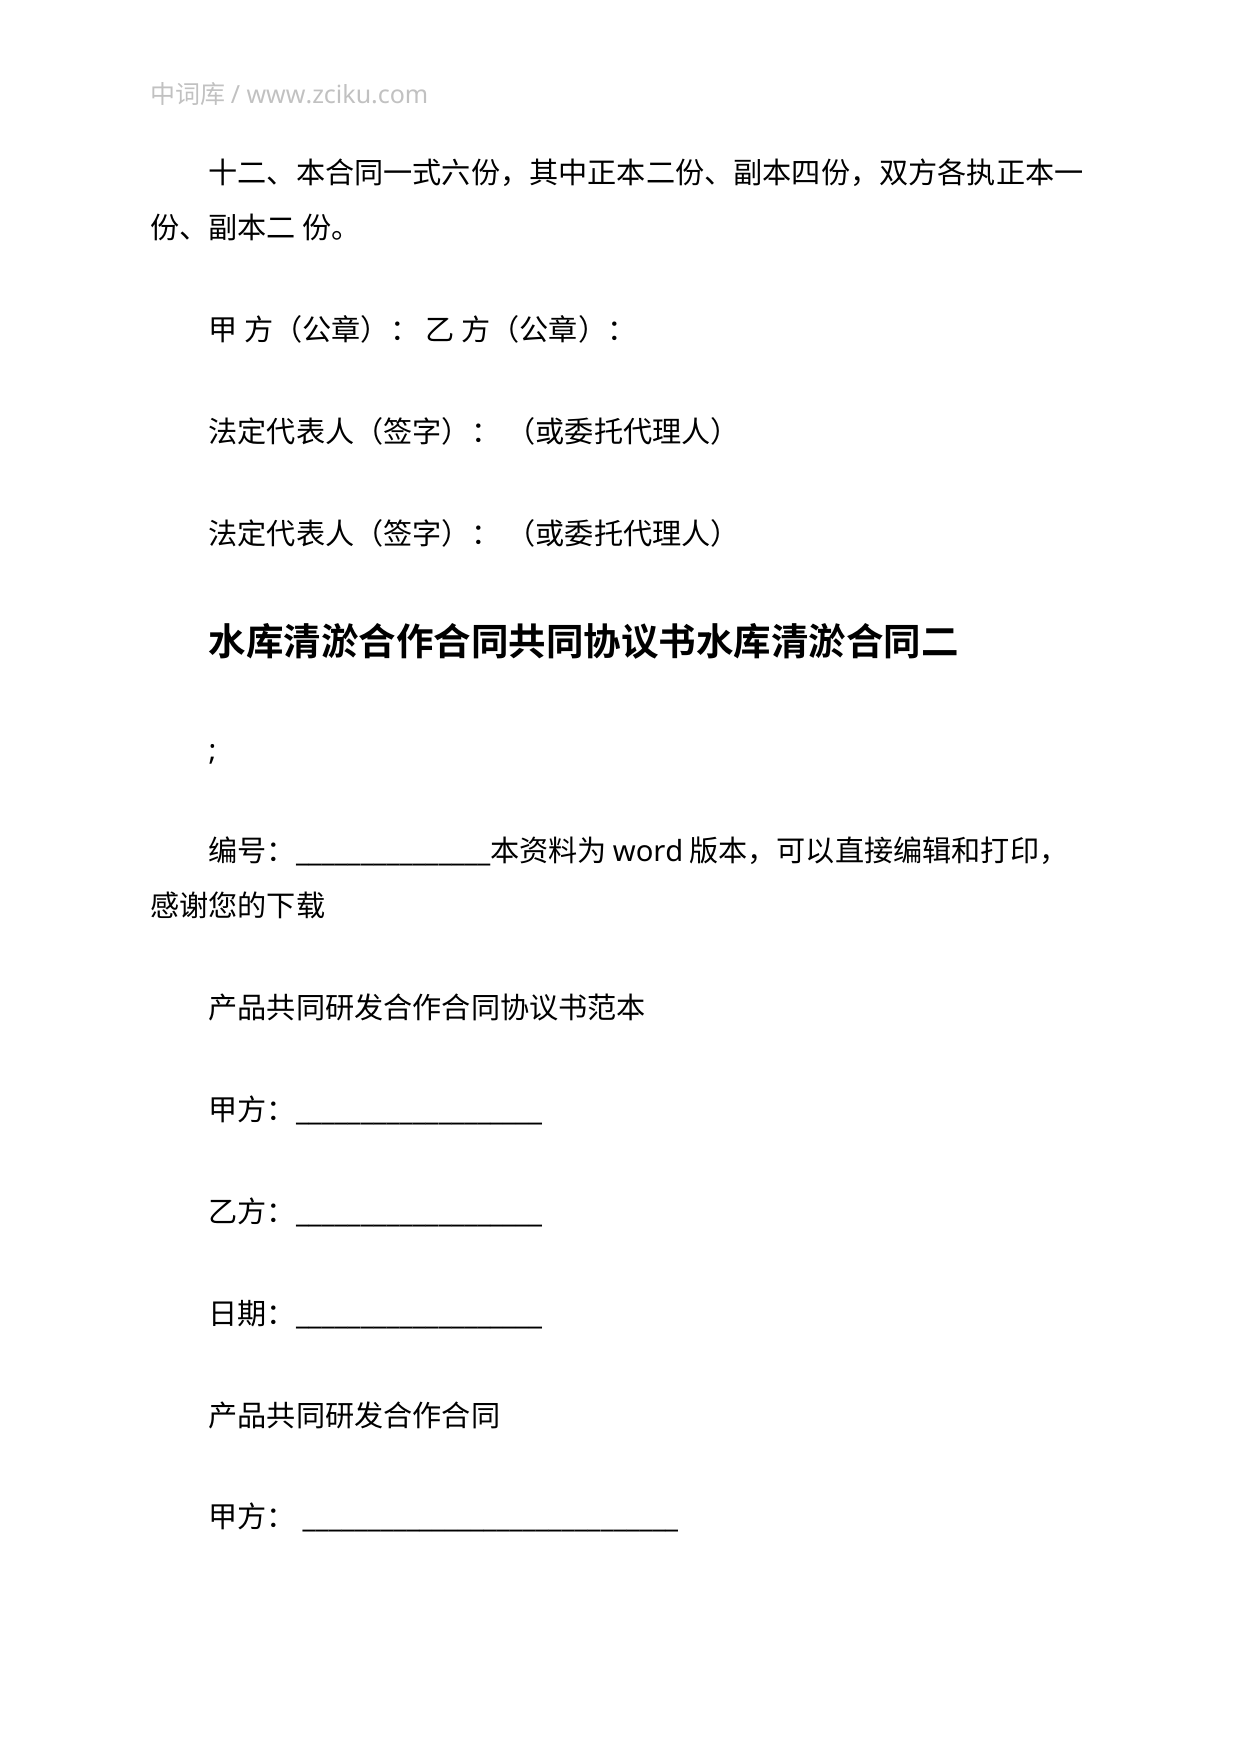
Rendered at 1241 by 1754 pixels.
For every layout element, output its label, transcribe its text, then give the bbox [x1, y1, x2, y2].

text 甲方： _____________________________ [150, 1494, 1090, 1536]
text 乙方：___________________ [150, 1188, 1090, 1231]
text 产品共同研发合作合同协议书范本 [150, 984, 1090, 1027]
text 水库清淤合作合同共同协议书水库清淤合同二 [150, 612, 1090, 666]
text 甲 方（公章）： 乙 方（公章）： [150, 307, 1090, 349]
text 法定代表人（签字）： （或委托代理人） [150, 408, 1090, 451]
text 十二、本合同一式六份，其中正本二份、副本四份，双方各执正本一份、副本二 份。 [150, 150, 1090, 247]
text 甲方：___________________ [150, 1086, 1090, 1129]
text 法定代表人（签字）： （或委托代理人） [150, 510, 1090, 552]
text 编号：_______________本资料为word版本，可以直接编辑和打印，感谢您的下载 [150, 828, 1090, 925]
text 产品共同研发合作合同 [150, 1392, 1090, 1434]
text 日期：___________________ [150, 1290, 1090, 1333]
text ; [150, 729, 1090, 769]
